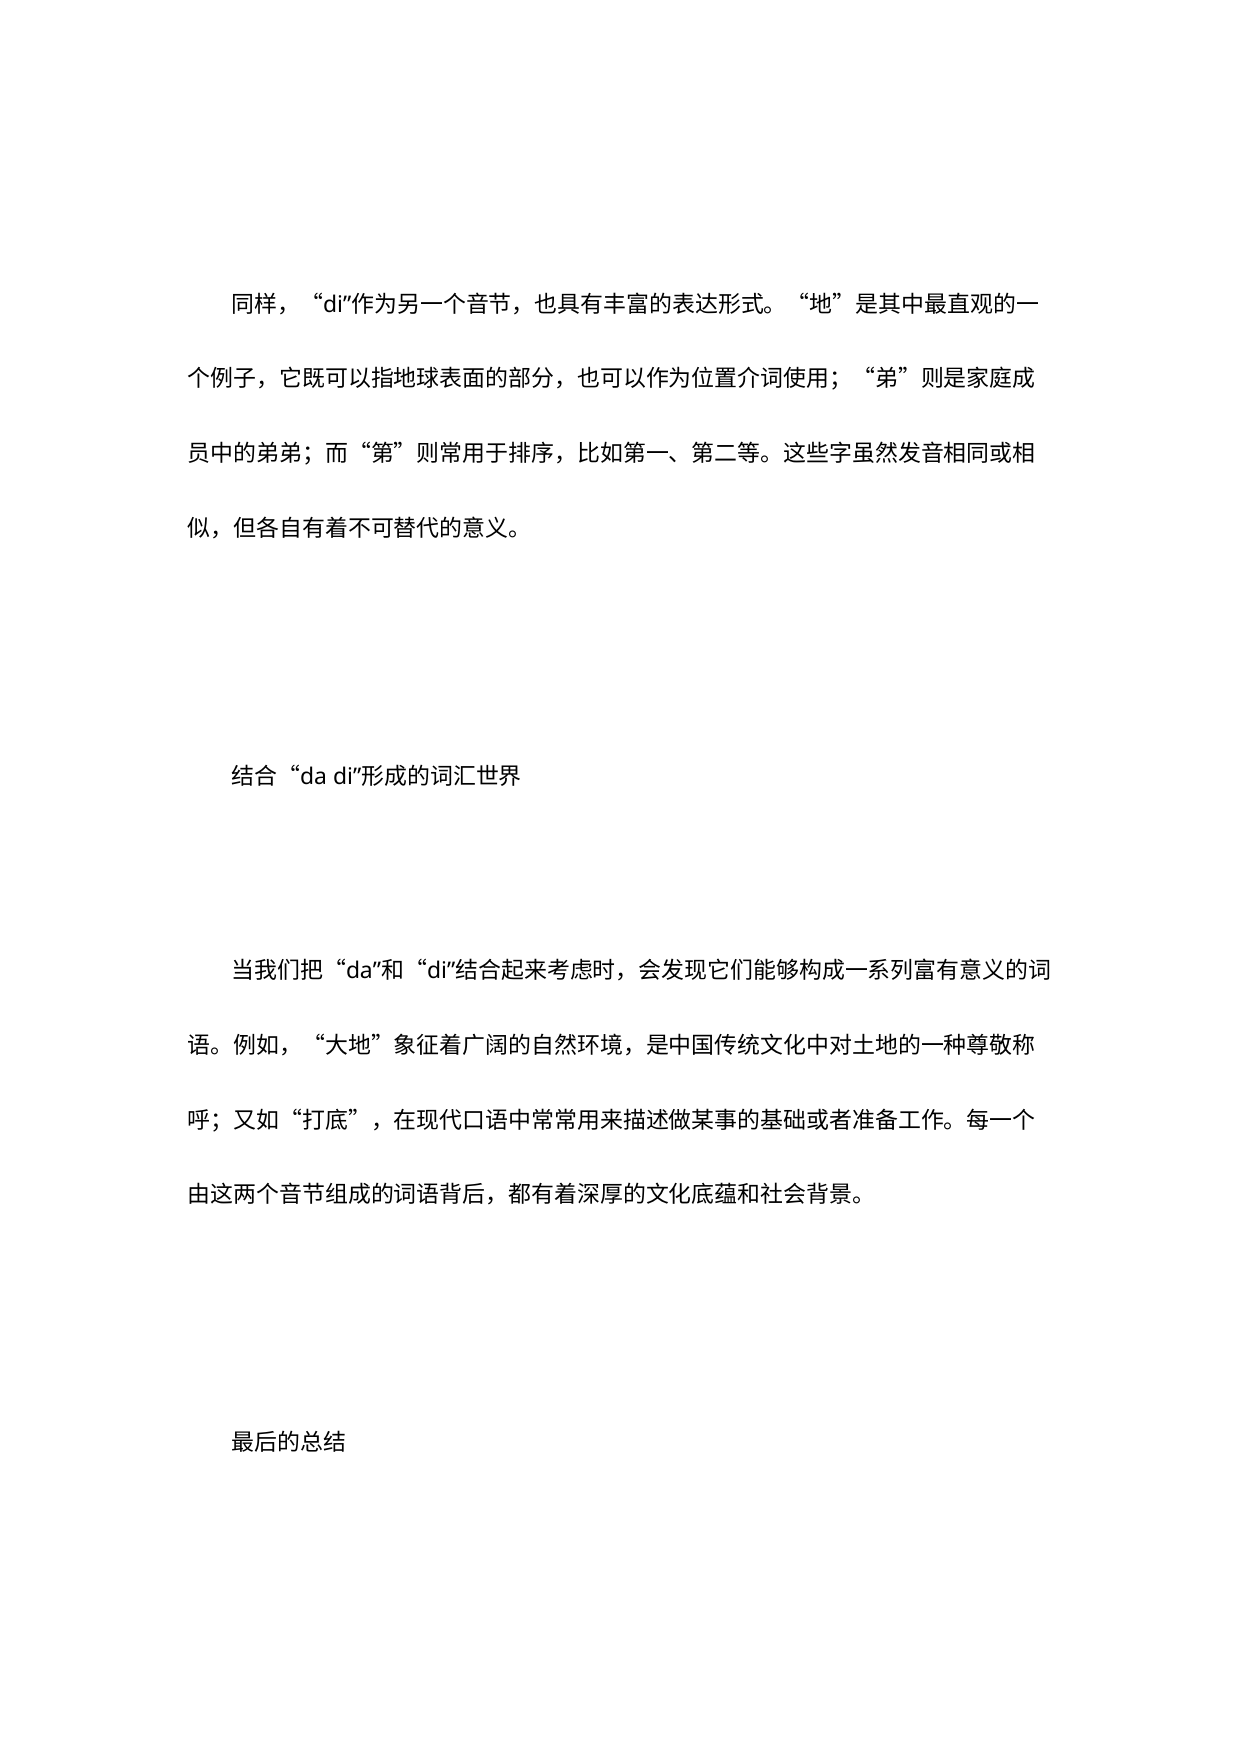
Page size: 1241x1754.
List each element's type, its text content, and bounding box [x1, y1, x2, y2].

text 当我们把“da”和“di”结合起来考虑时，会发现它们能够构成一系列富有意义的词语。例如，“大地”象征着广阔的自然环境，是中国传统文化中对土地的一种尊敬称呼；又如“打底”，在现代口语中常常用来描述做某事的基础或者准备工作。每一个由这两个音节组成的词语背后，都有着深厚的文化底蕴和社会背景。 [187, 936, 1053, 1225]
text 同样，“di”作为另一个音节，也具有丰富的表达形式。“地”是其中最直观的一个例子，它既可以指地球表面的部分，也可以作为位置介词使用；“弟”则是家庭成员中的弟弟；而“第”则常用于排序，比如第一、第二等。这些字虽然发音相同或相似，但各自有着不可替代的意义。 [187, 270, 1053, 559]
text 结合“da di”形成的词汇世界 [187, 742, 1053, 807]
text 最后的总结 [187, 1408, 1053, 1473]
